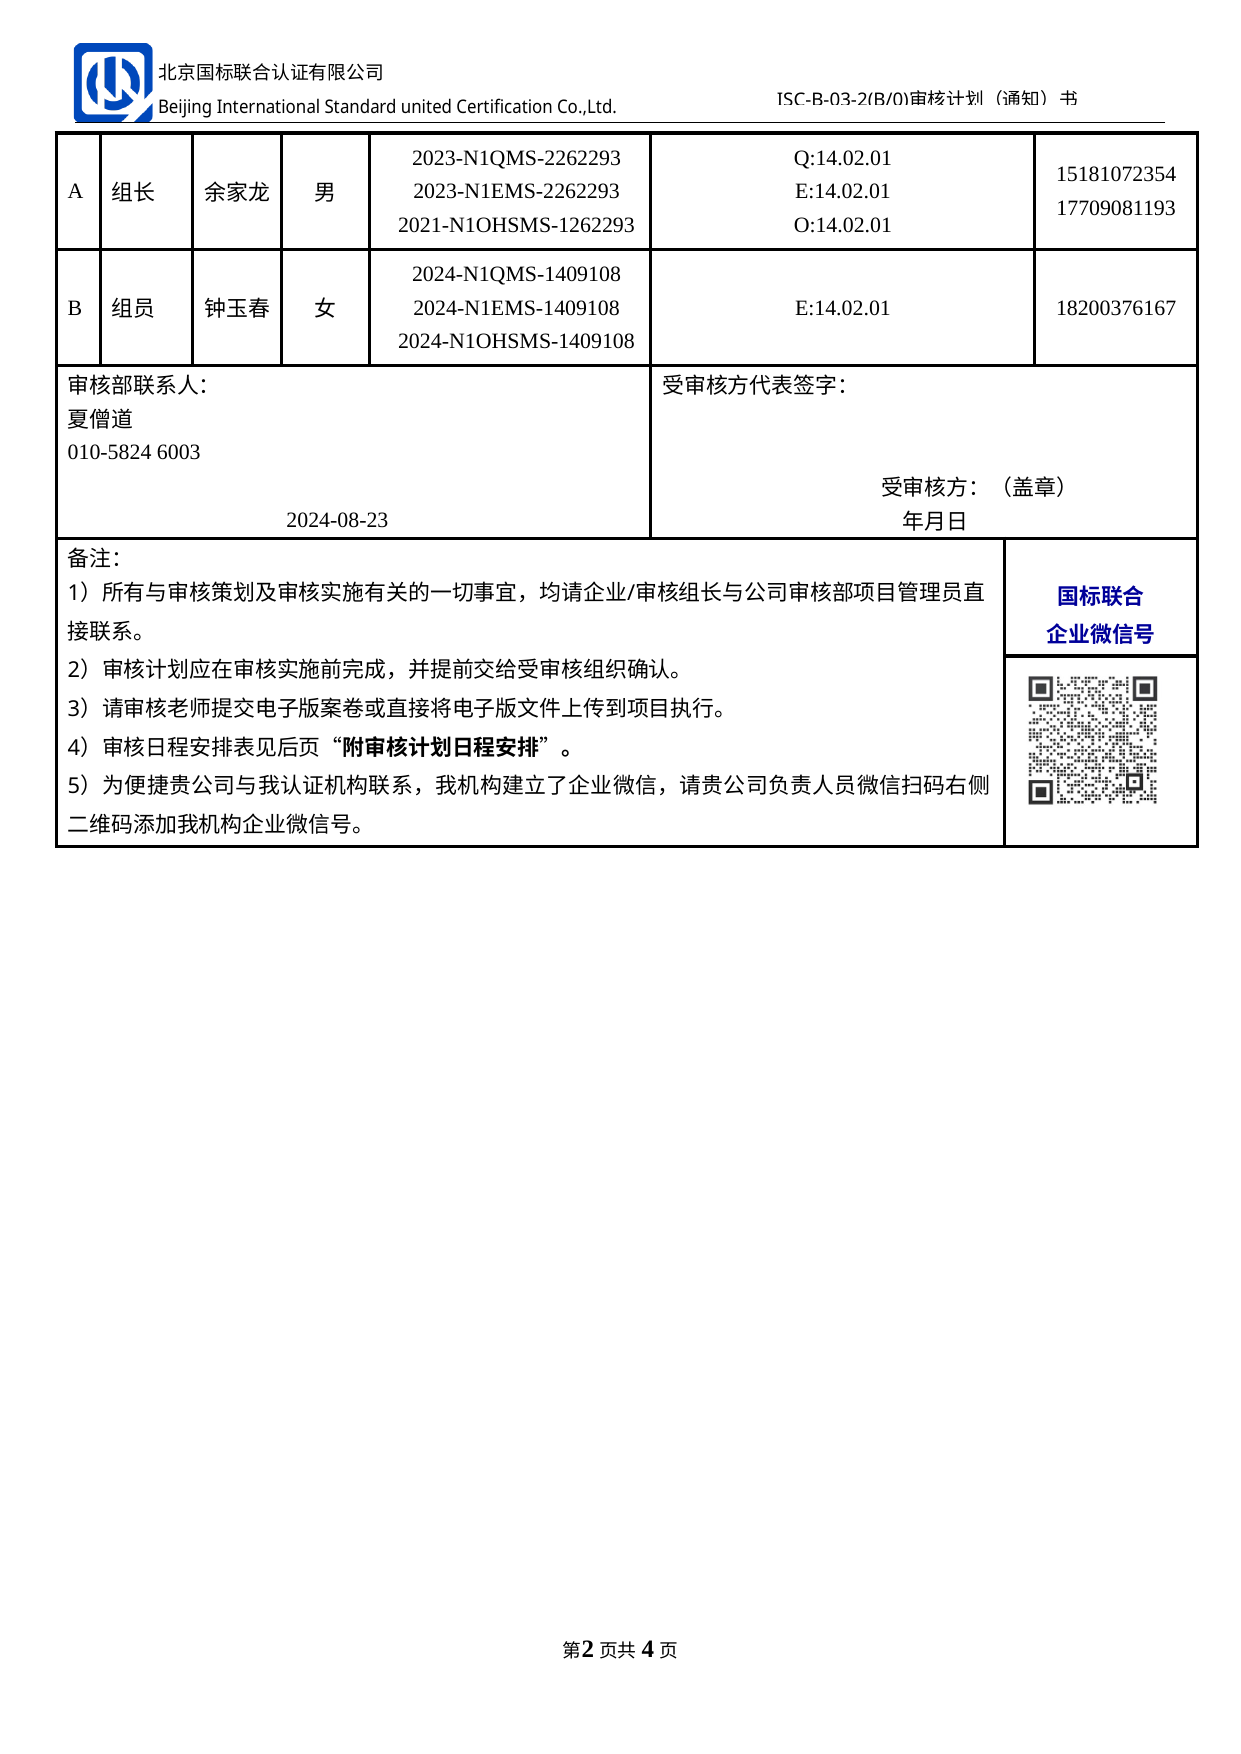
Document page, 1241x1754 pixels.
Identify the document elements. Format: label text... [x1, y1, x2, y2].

table_cell B [58, 251, 99, 364]
table_cell 余家龙 [194, 135, 280, 248]
picture [1020, 670, 1166, 814]
table_cell [1006, 658, 1196, 844]
table_cell 18200376167 [1036, 251, 1196, 364]
table_cell 国标联合 企业微信号 [1006, 540, 1196, 654]
table_cell 男 [283, 135, 368, 248]
table_cell 15181072354 17709081193 [1036, 135, 1196, 248]
table_cell Q:14.02.01 E:14.02.01 O:14.02.01 [652, 135, 1033, 248]
table_cell 2023-N1QMS-2262293 2023-N1EMS-2262293 2021-N1OHSMS-1262293 [371, 135, 649, 248]
table_cell A [58, 135, 99, 248]
table_cell 受审核方代表签字： 受审核方：（盖章） 年月日 [652, 367, 1196, 537]
table_cell 女 [283, 251, 368, 364]
table_cell 2024-N1QMS-1409108 2024-N1EMS-1409108 2024-N1OHSMS-1409108 [371, 251, 649, 364]
picture [73, 43, 153, 123]
table_cell 审核部联系人： 夏僧道 010-5824 6003 2024-08-23 [58, 367, 649, 537]
table_cell 组长 [102, 135, 191, 248]
table_cell 钟玉春 [194, 251, 280, 364]
table_cell E:14.02.01 [652, 251, 1033, 364]
table_cell 组员 [102, 251, 191, 364]
table_cell 备注： 1）所有与审核策划及审核实施有关的一切事宜，均请企业/审核组长与公司审核部项目管理员直接联系。 2）审核计划应在审核实施前完成，并提前交给受审核组织确认。 3）请审核老师提交电子版案卷或直接将电子版文件上传到项目执行。 4）审核日程安排表见后页“附审核计划日程安排”。 5）为便捷贵公司与我认证机构联系，我机构建立了企业微信，请贵公司负责人员微信扫码右侧二维码添加我机构企业微信号。 [58, 540, 1003, 844]
